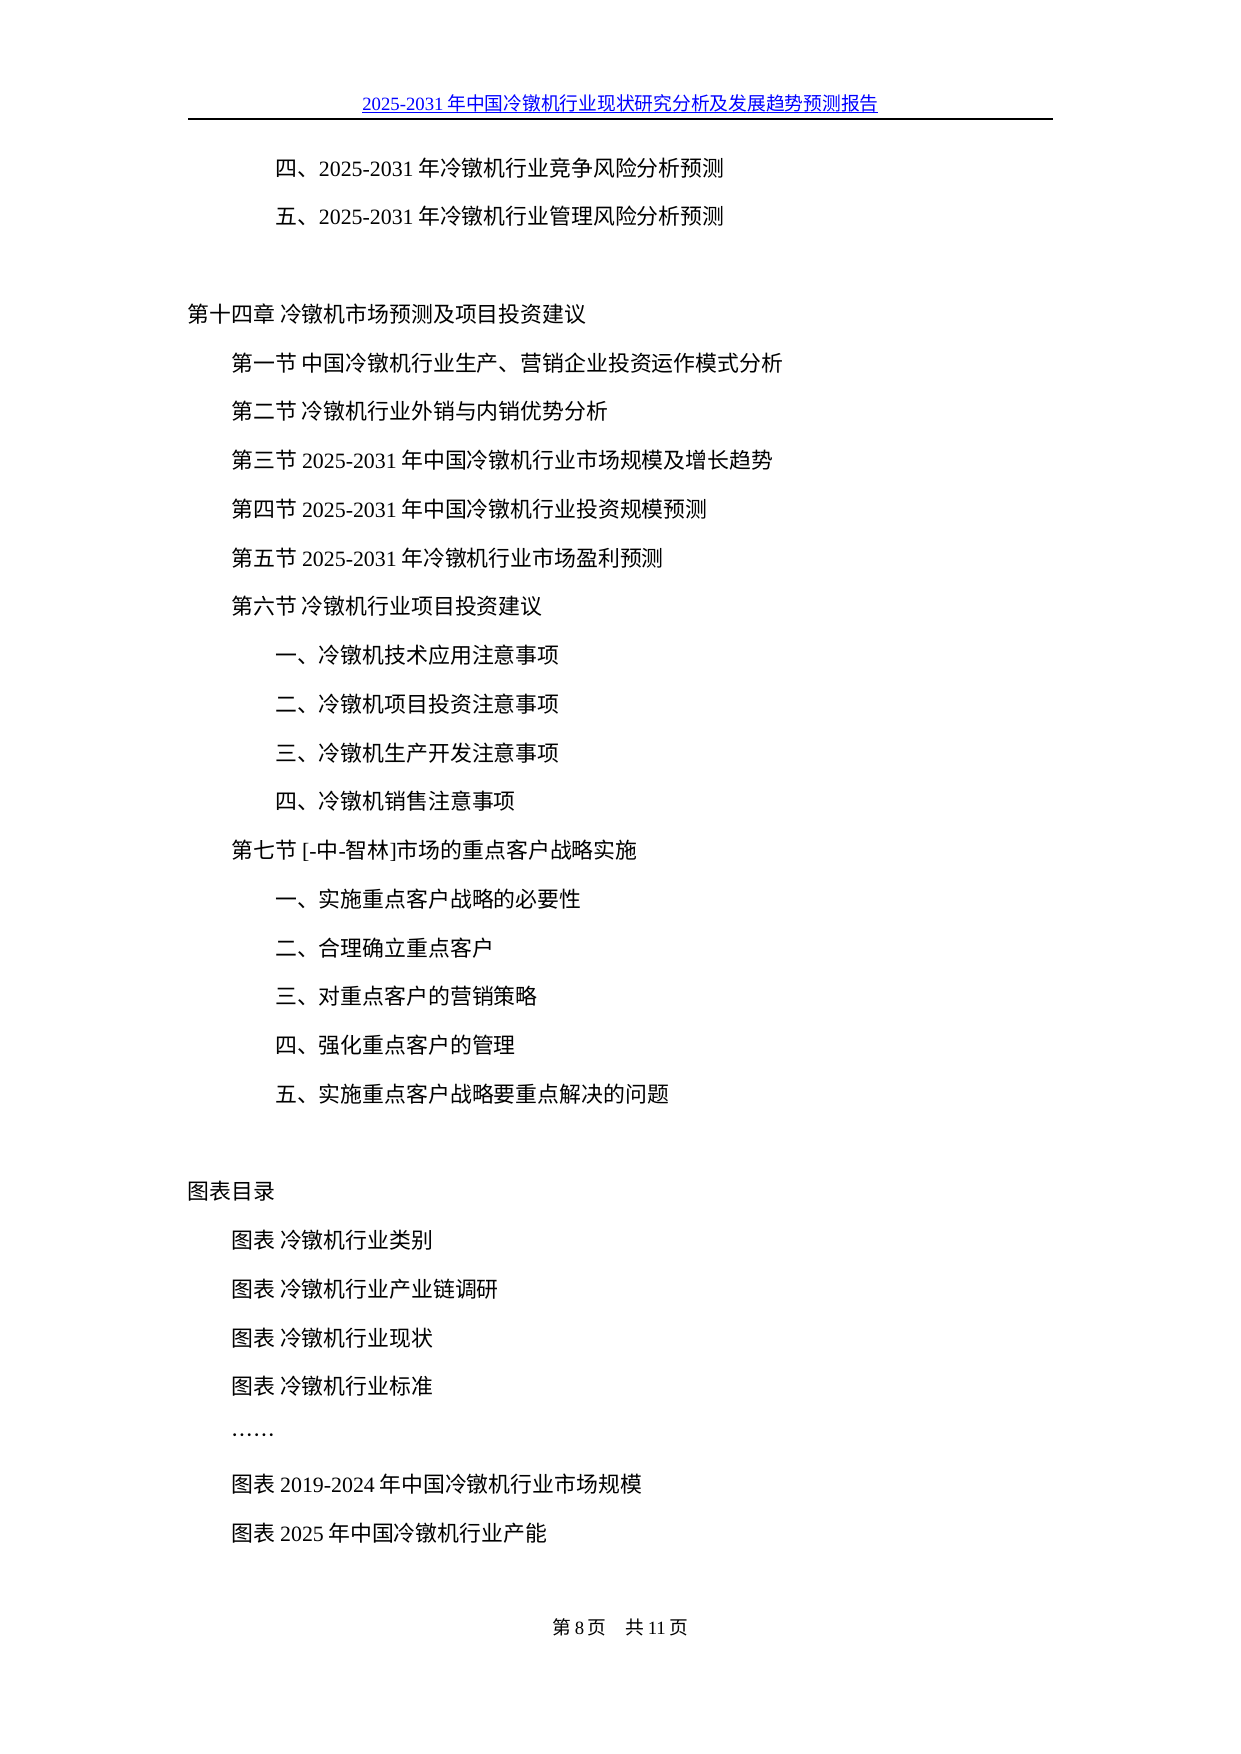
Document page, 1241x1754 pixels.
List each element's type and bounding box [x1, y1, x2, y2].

text [187, 150, 1053, 1548]
